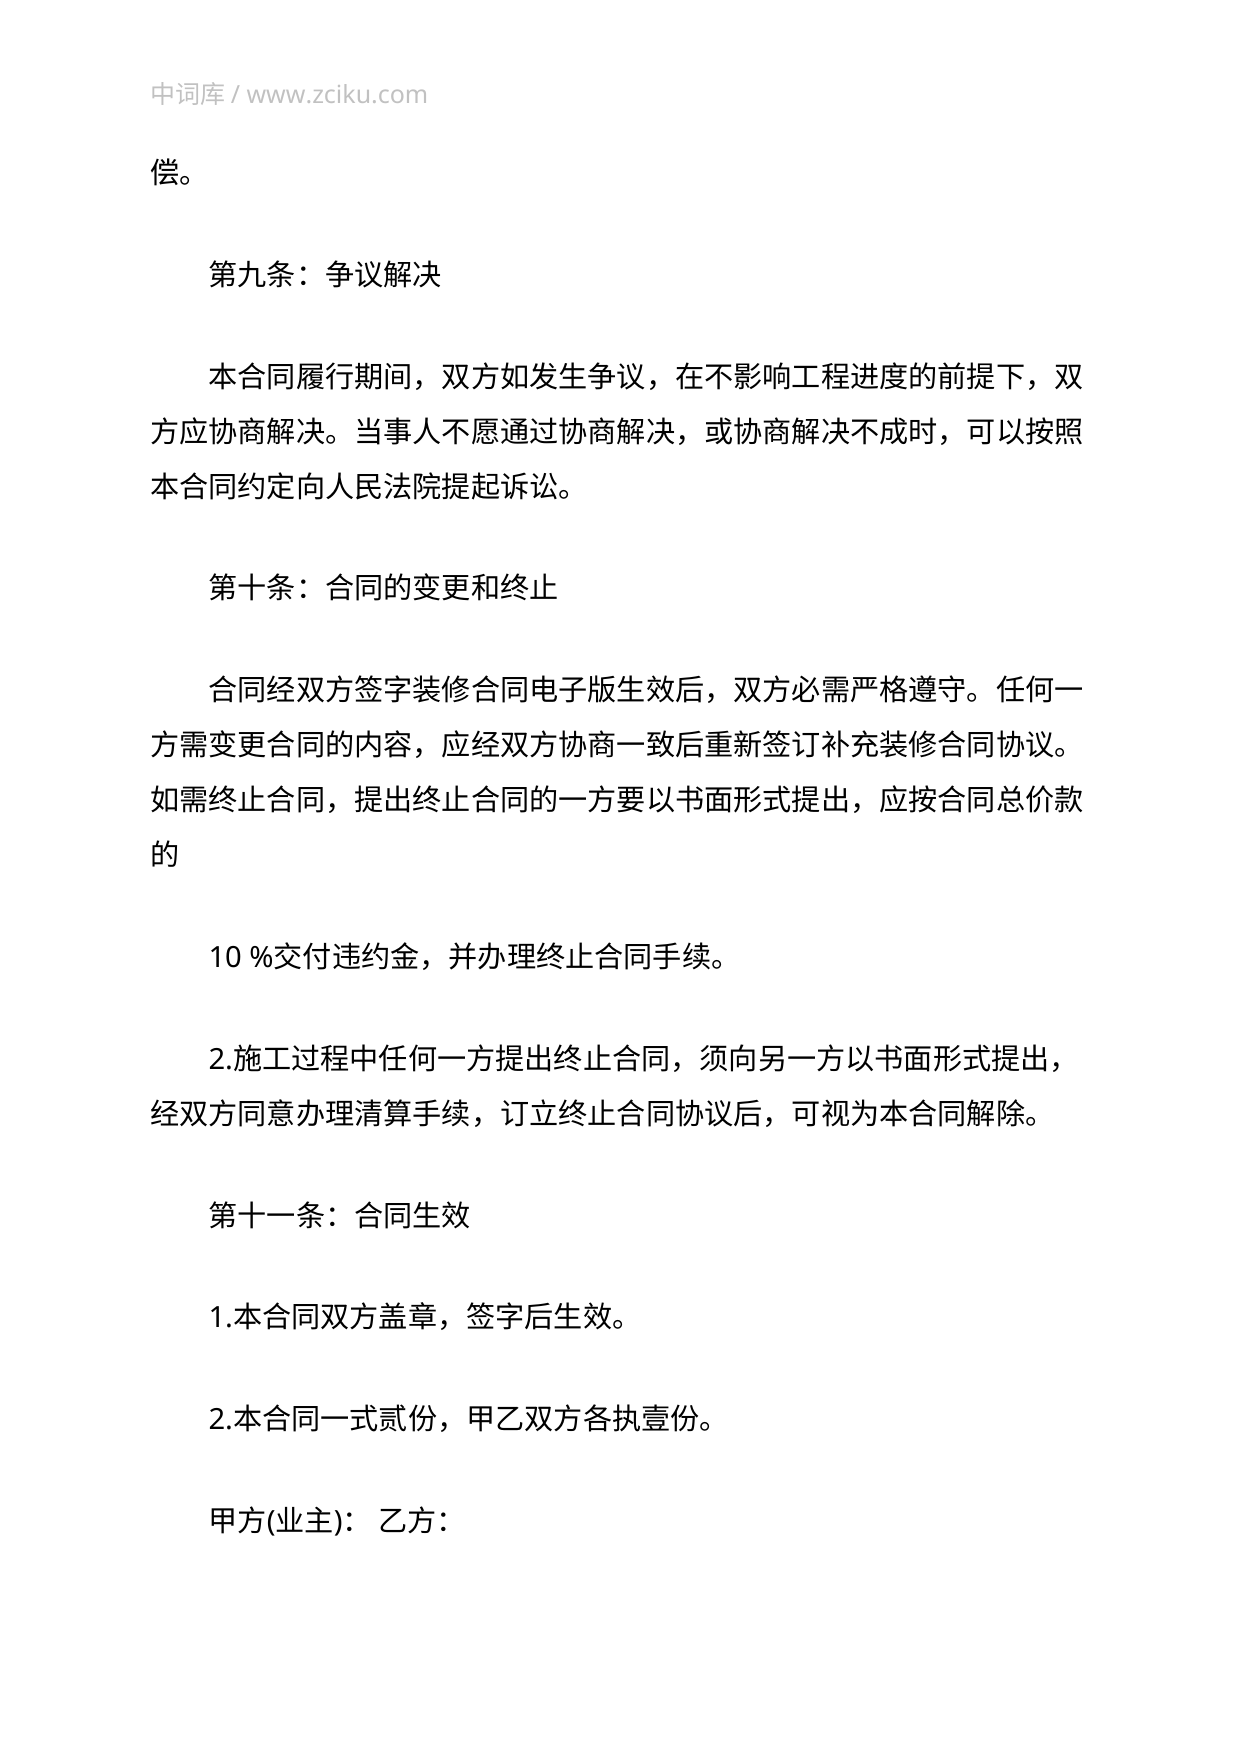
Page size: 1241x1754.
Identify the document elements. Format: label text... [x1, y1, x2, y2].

text 第十一条：合同生效 [150, 1192, 1090, 1234]
text 合同经双方签字装修合同电子版生效后，双方必需严格遵守。任何一方需变更合同的内容，应经双方协商一致后重新签订补充装修合同协议。如需终止合同，提出终止合同的一方要以书面形式提出，应按合同总价款的 [150, 667, 1090, 874]
text 2.施工过程中任何一方提出终止合同，须向另一方以书面形式提出，经双方同意办理清算手续，订立终止合同协议后，可视为本合同解除。 [150, 1035, 1090, 1133]
text 2.本合同一式贰份，甲乙双方各执壹份。 [150, 1396, 1090, 1438]
text 第十条：合同的变更和终止 [150, 565, 1090, 607]
text 1.本合同双方盖章，签字后生效。 [150, 1294, 1090, 1336]
text 本合同履行期间，双方如发生争议，在不影响工程进度的前提下，双方应协商解决。当事人不愿通过协商解决，或协商解决不成时，可以按照本合同约定向人民法院提起诉讼。 [150, 353, 1090, 506]
text 第九条：争议解决 [150, 252, 1090, 294]
text 甲方(业主)： 乙方： [150, 1498, 1090, 1540]
text 10 %交付违约金，并办理终止合同手续。 [150, 933, 1090, 976]
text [150, 150, 1090, 192]
